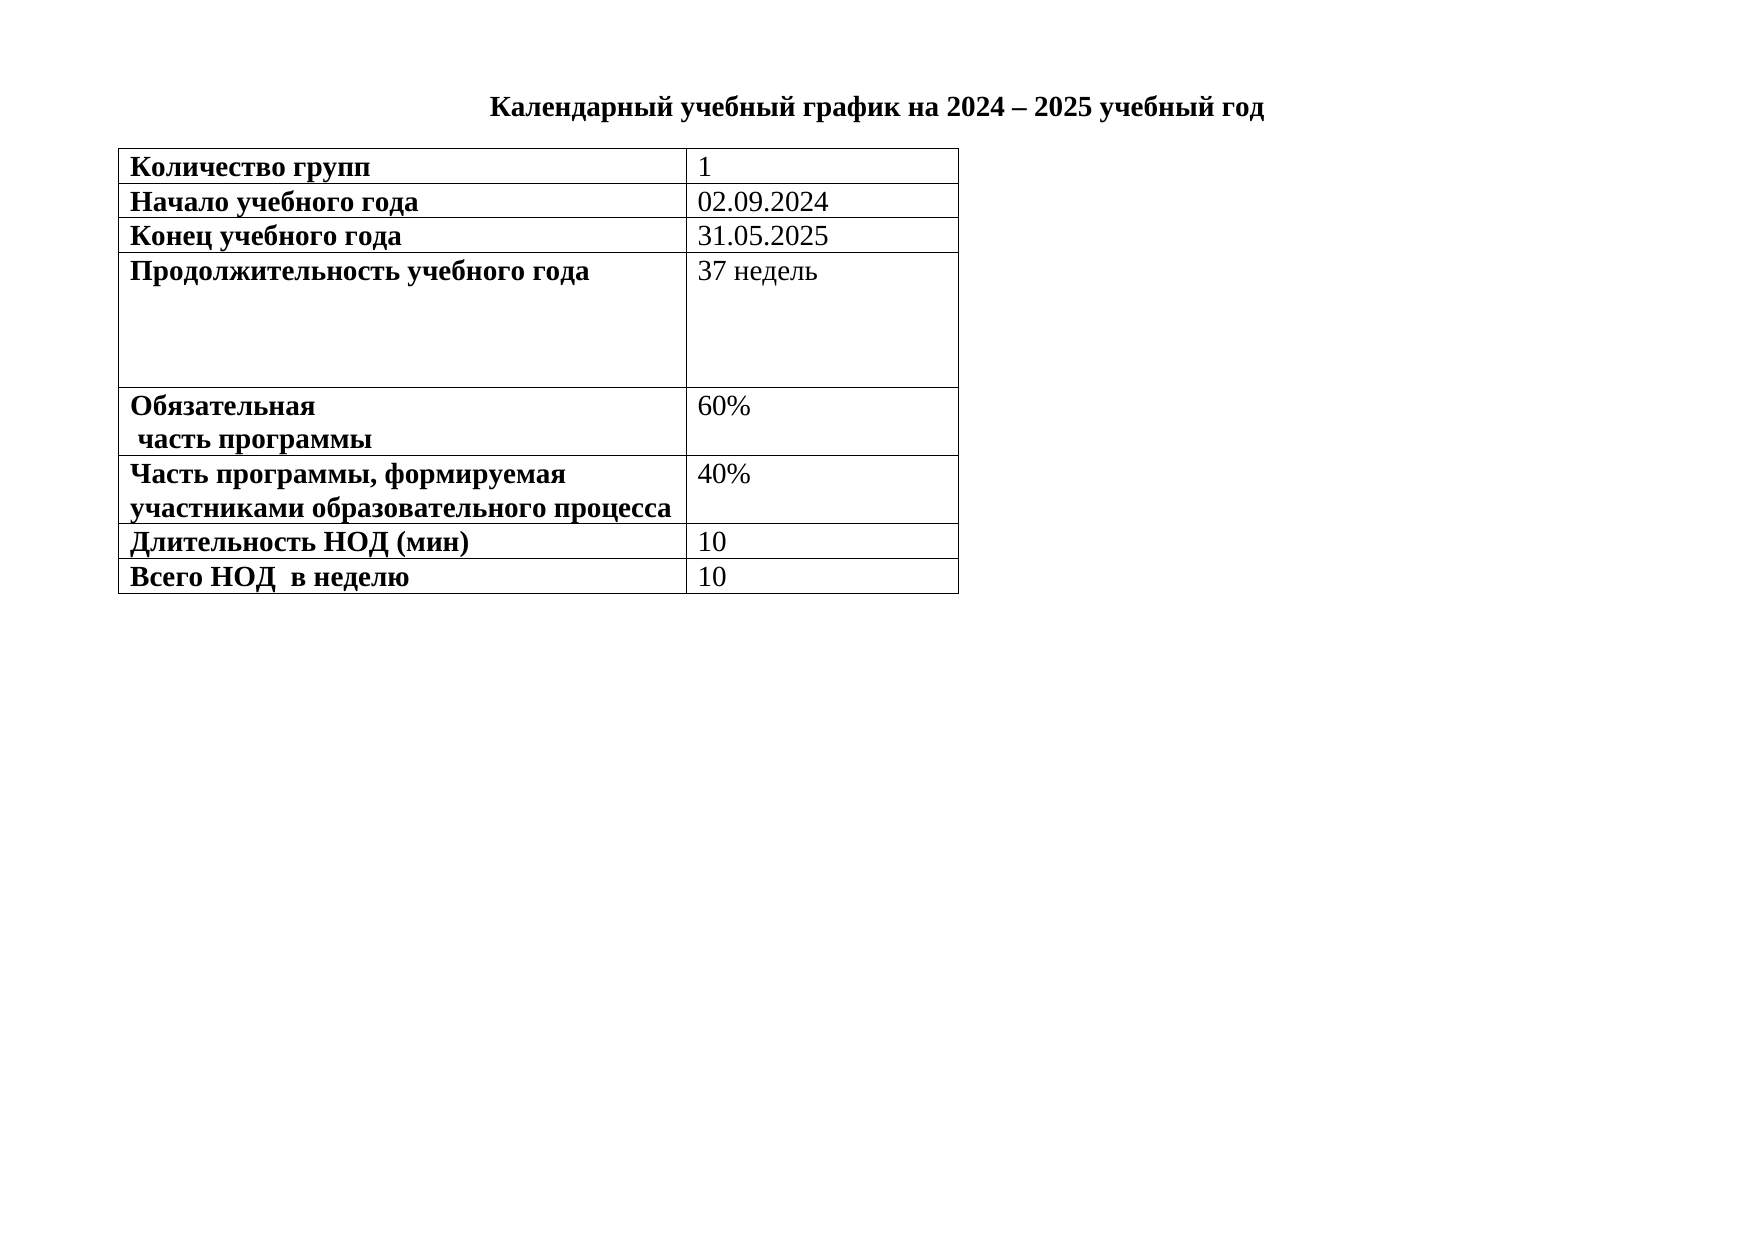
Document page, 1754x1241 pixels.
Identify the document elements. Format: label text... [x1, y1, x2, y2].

table_cell Продолжительность учебного года [119, 253, 686, 387]
table_header 1 [687, 149, 958, 183]
table_cell Часть программы, формируемая участниками образовательного процесса [119, 456, 686, 523]
table_cell 31.05.2025 [687, 218, 958, 252]
table_cell 40% [687, 456, 958, 523]
table_cell 37 недель [687, 253, 958, 387]
table_cell 10 [687, 524, 958, 558]
text Календарный учебный график на 2024 – 2025 учебный год [118, 89, 1636, 122]
table_cell Конец учебного года [119, 218, 686, 252]
table_cell Длительность НОД (мин) [119, 524, 686, 558]
table_cell 02.09.2024 [687, 184, 958, 217]
table_cell Начало учебного года [119, 184, 686, 217]
table_cell Всего НОД в неделю [119, 559, 686, 592]
table_cell 10 [687, 559, 958, 592]
table_header Количество групп [119, 149, 686, 183]
table_cell 60% [687, 388, 958, 455]
table_cell Обязательная часть программы [119, 388, 686, 455]
